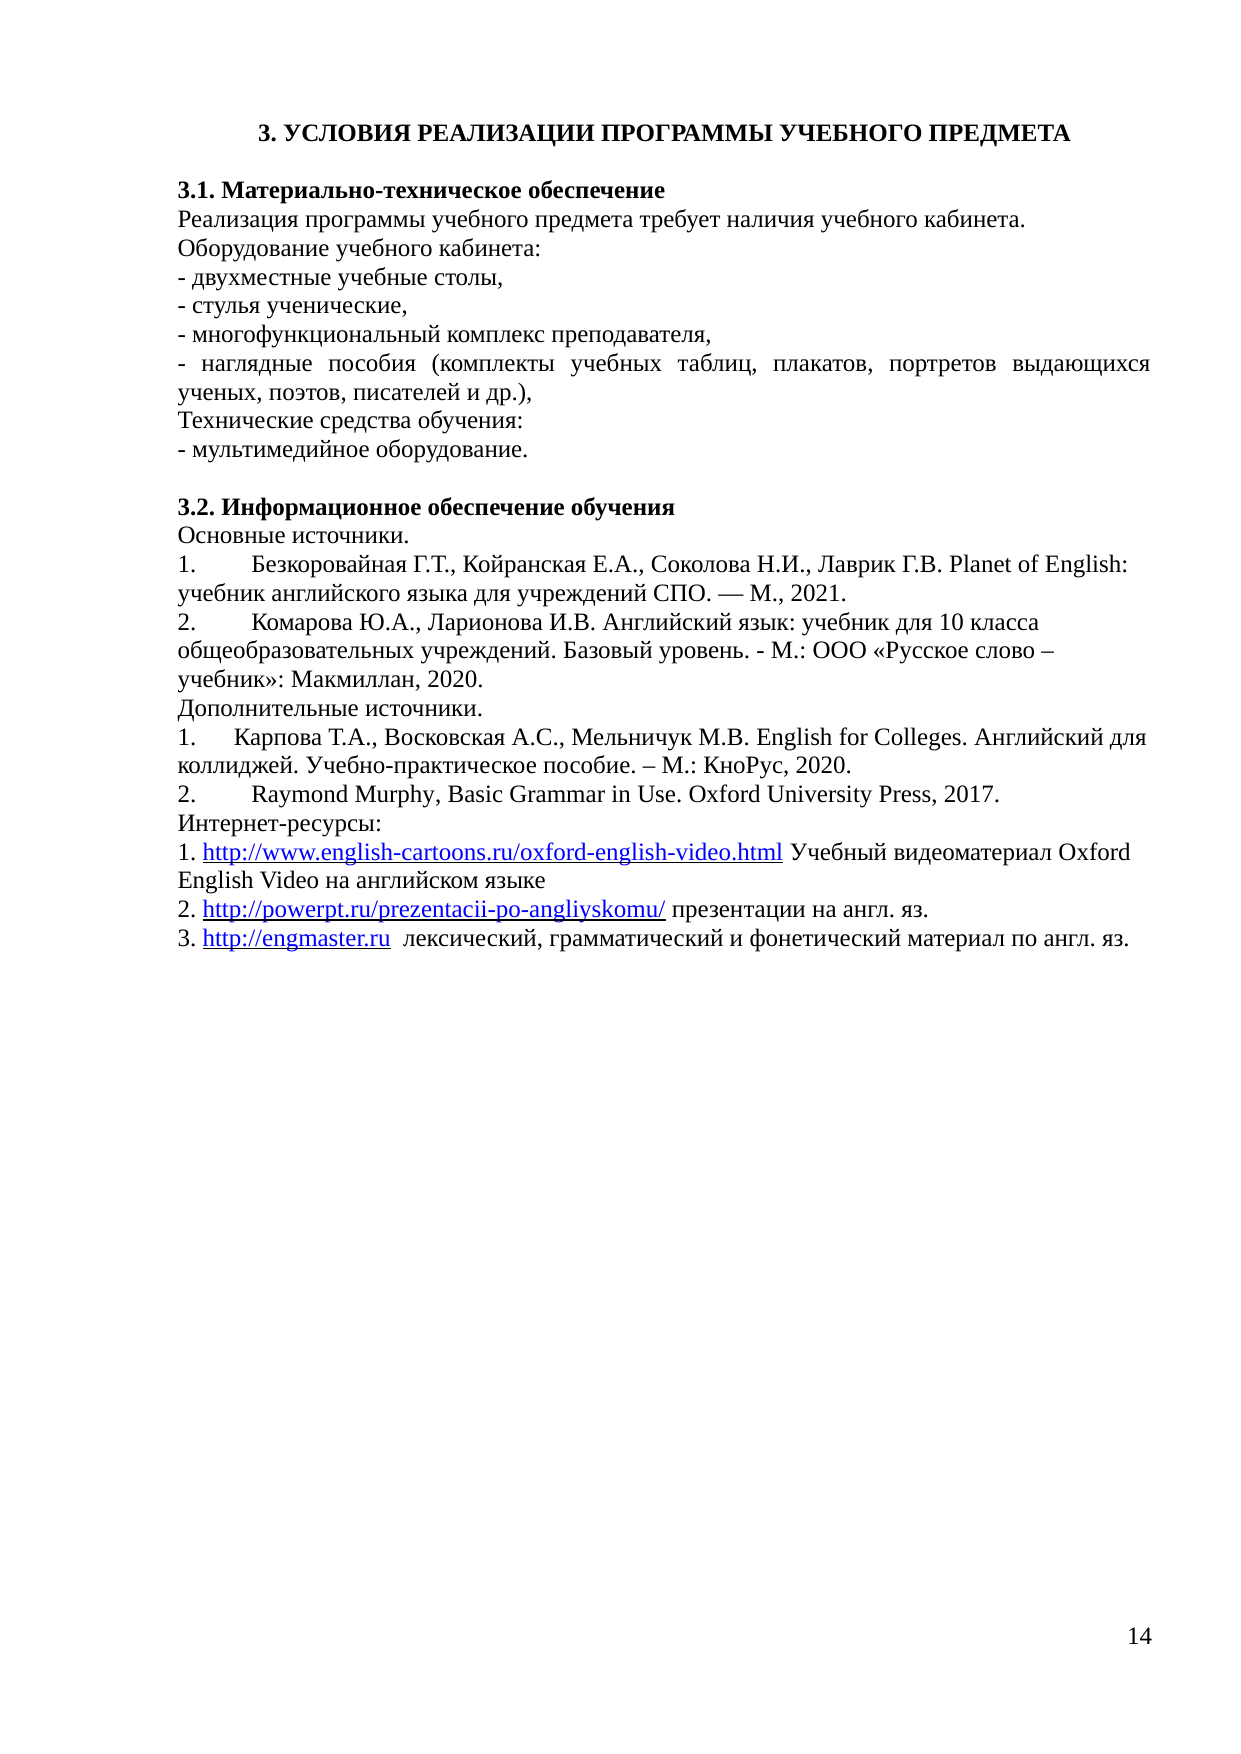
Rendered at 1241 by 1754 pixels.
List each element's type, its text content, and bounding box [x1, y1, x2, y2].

text 3.1. Материально-техническое обеспечение [177, 176, 1152, 204]
text 2. http://powerpt.ru/prezentacii-po-angliyskomu/ презентации на англ. яз. [177, 894, 1152, 923]
text - стулья ученические, [177, 291, 1152, 319]
text 1. http://www.english-cartoons.ru/oxford-english-video.html Учебный видеоматериал Oxford English Video на английском языке [177, 837, 1152, 894]
text Технические средства обучения: [177, 406, 1152, 434]
text 1. Карпова Т.А., Восковская А.С., Мельничук М.В. English for Colleges. Английский для коллиджей. Учебно-практическое пособие. – М.: КноРус, 2020. [177, 722, 1152, 779]
text 2. Комарова Ю.А., Ларионова И.В. Английский язык: учебник для 10 класса общеобразовательных учреждений. Базовый уровень. - М.: ООО «Русское слово – учебник»: Макмиллан, 2020. [177, 607, 1152, 693]
text - многофункциональный комплекс преподавателя, [177, 319, 1152, 348]
text Дополнительные источники. [177, 693, 1152, 722]
text 2. Raymond Murphy, Basic Grammar in Use. Oxford University Press, 2017. [177, 779, 1152, 808]
subtitle 3. условия реализации программы УЧЕБНОГО ПРЕДМЕТА [177, 118, 1152, 147]
text 3.2. Информационное обеспечение обучения [177, 492, 1152, 521]
text 1. Безкоровайная Г.Т., Койранская Е.А., Соколова Н.И., Лаврик Г.В. Planet of English: учебник английского языка для учреждений СПО. — М., 2021. [177, 549, 1152, 607]
text Основные источники. [177, 521, 1152, 549]
text Оборудование учебного кабинета: [177, 233, 1152, 262]
text Реализация программы учебного предмета требует наличия учебного кабинета. [177, 204, 1152, 233]
text Интернет-ресурсы: [177, 808, 1152, 837]
text - мультимедийное оборудование. [177, 434, 1152, 463]
text - наглядные пособия (комплекты учебных таблиц, плакатов, портретов выдающихся ученых, поэтов, писателей и др.), [177, 348, 1152, 406]
text 3. http://engmaster.ru лексический, грамматический и фонетический материал по англ. яз. [177, 923, 1152, 952]
text - двухместные учебные столы, [177, 262, 1152, 291]
